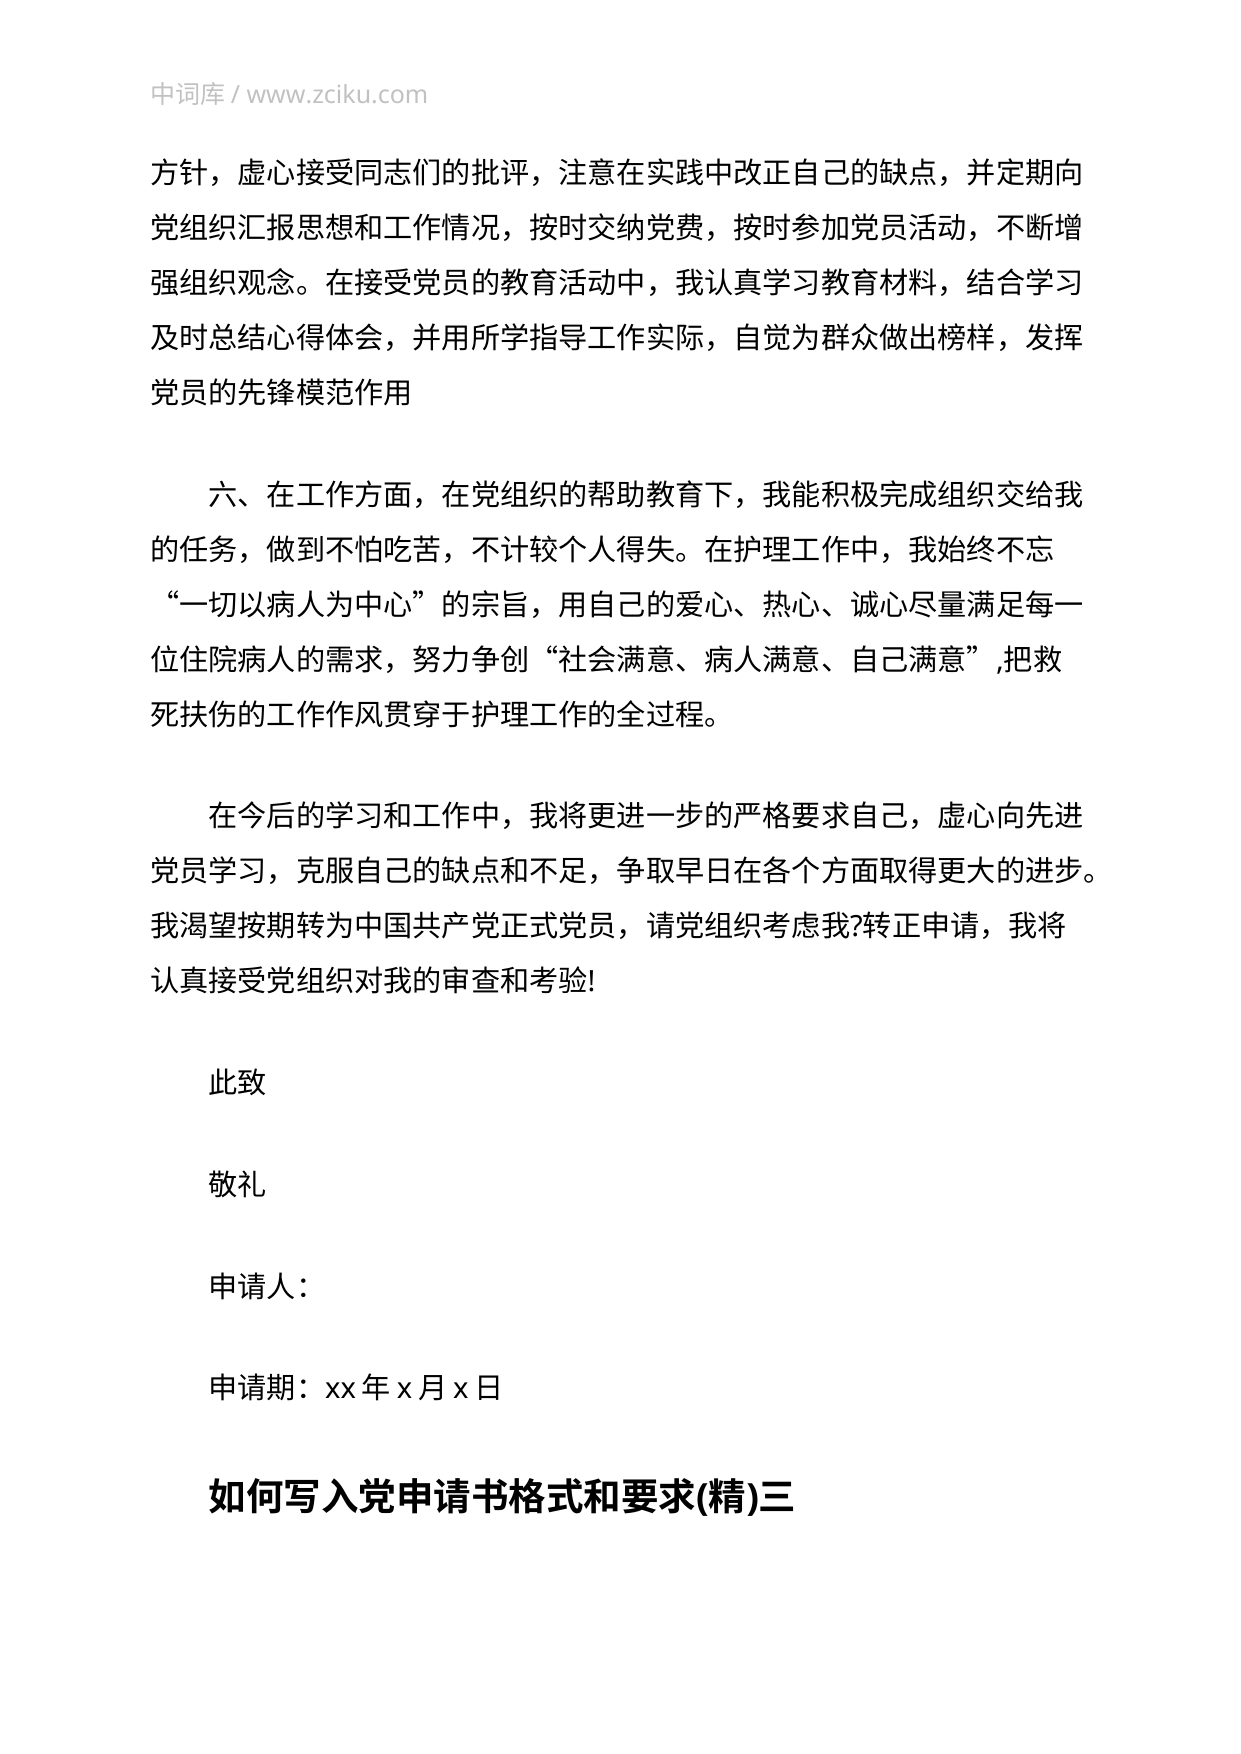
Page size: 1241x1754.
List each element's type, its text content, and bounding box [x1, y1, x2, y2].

text 此致 [150, 1059, 1090, 1102]
text 申请期：xx年x月x日 [150, 1365, 1090, 1407]
text 敬礼 [150, 1161, 1090, 1204]
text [150, 150, 1090, 412]
text 如何写入党申请书格式和要求(精)三 [150, 1467, 1090, 1521]
text 六、在工作方面，在党组织的帮助教育下，我能积极完成组织交给我的任务，做到不怕吃苦，不计较个人得失。在护理工作中，我始终不忘“一切以病人为中心”的宗旨，用自己的爱心、热心、诚心尽量满足每一位住院病人的需求，努力争创“社会满意、病人满意、自己满意”,把救死扶伤的工作作风贯穿于护理工作的全过程。 [150, 471, 1090, 733]
text 在今后的学习和工作中，我将更进一步的严格要求自己，虚心向先进党员学习，克服自己的缺点和不足，争取早日在各个方面取得更大的进步。我渴望按期转为中国共产党正式党员，请党组织考虑我?转正申请，我将认真接受党组织对我的审查和考验! [150, 793, 1090, 1000]
text 申请人： [150, 1263, 1090, 1305]
